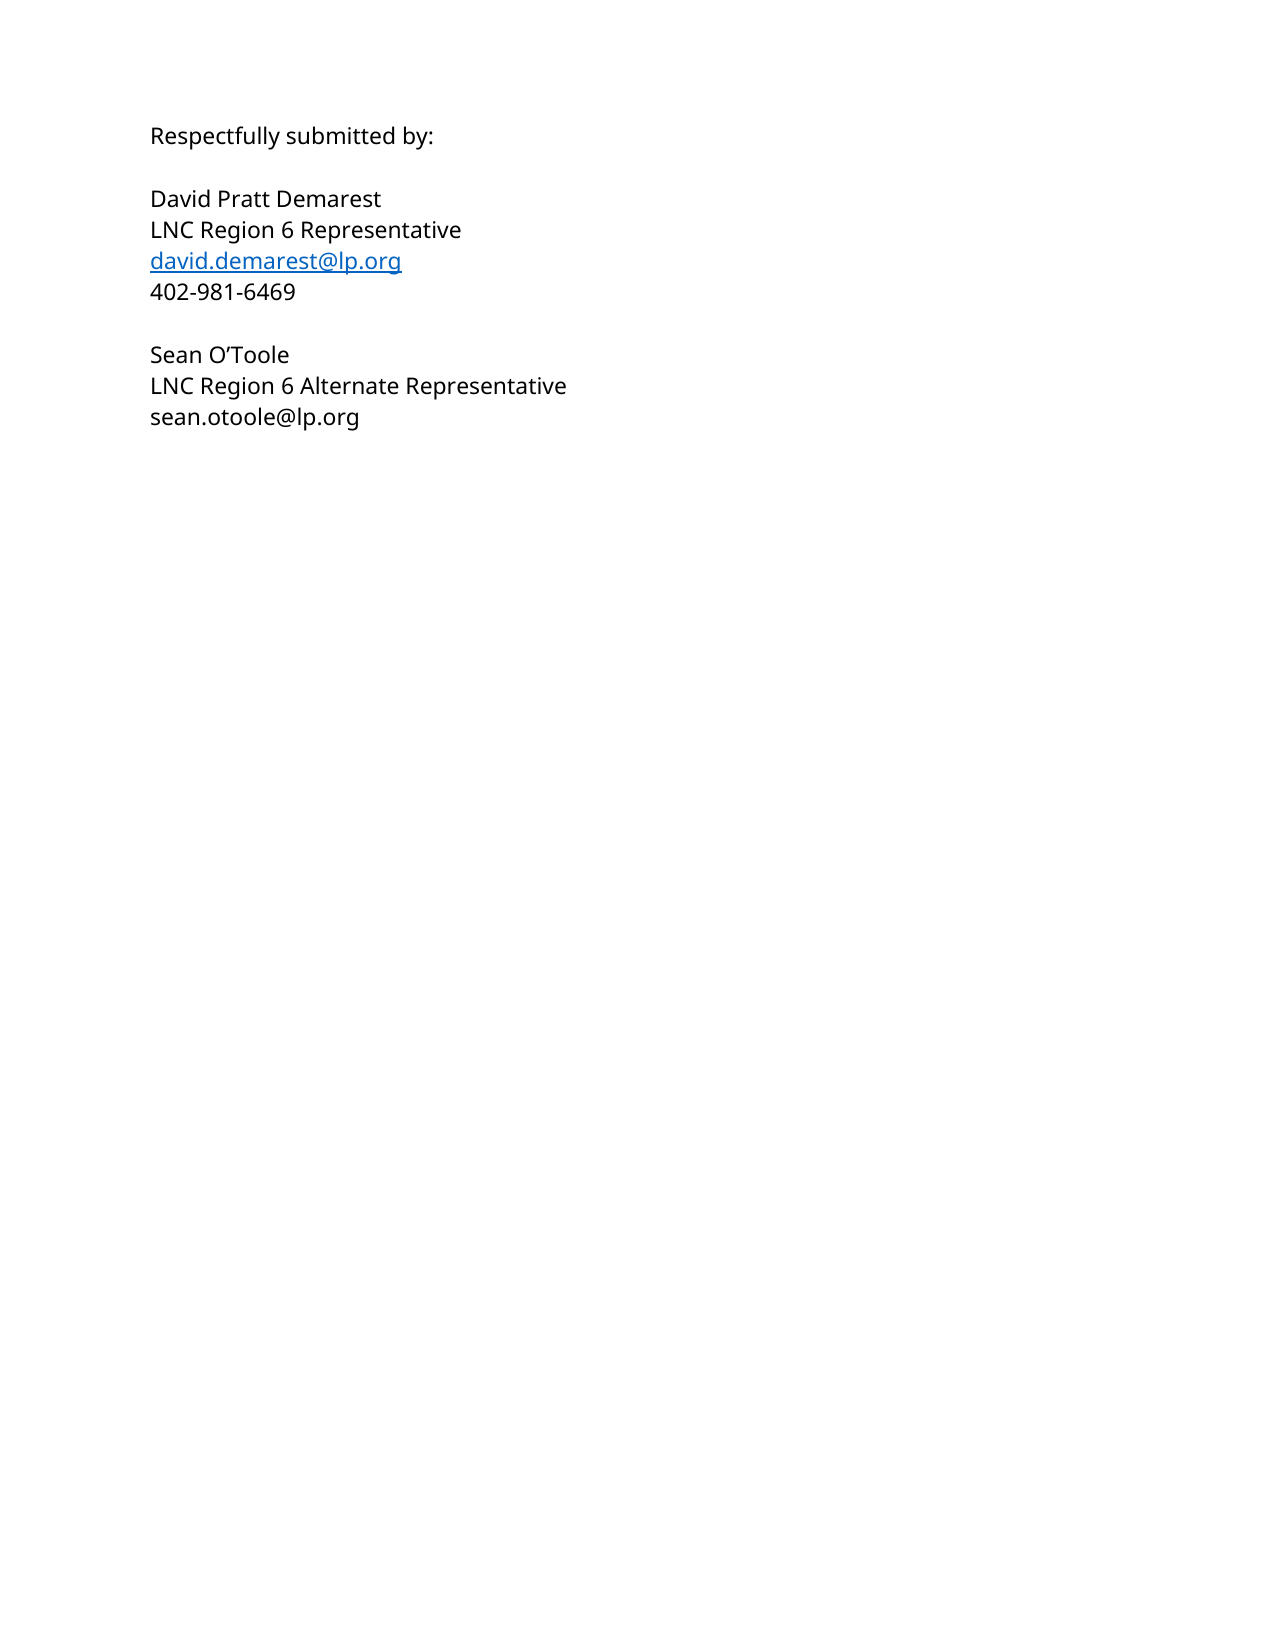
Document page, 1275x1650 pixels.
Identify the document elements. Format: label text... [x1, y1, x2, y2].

text david.demarest@lp.org [150, 245, 1125, 276]
text 402-981-6469 [150, 276, 1125, 307]
text Sean O’Toole [150, 339, 1125, 370]
text sean.otoole@lp.org [150, 401, 1125, 432]
text David Pratt Demarest [150, 182, 1125, 214]
text Respectfully submitted by: [150, 120, 1125, 151]
text LNC Region 6 Alternate Representative [150, 370, 1125, 401]
text LNC Region 6 Representative [150, 214, 1125, 245]
